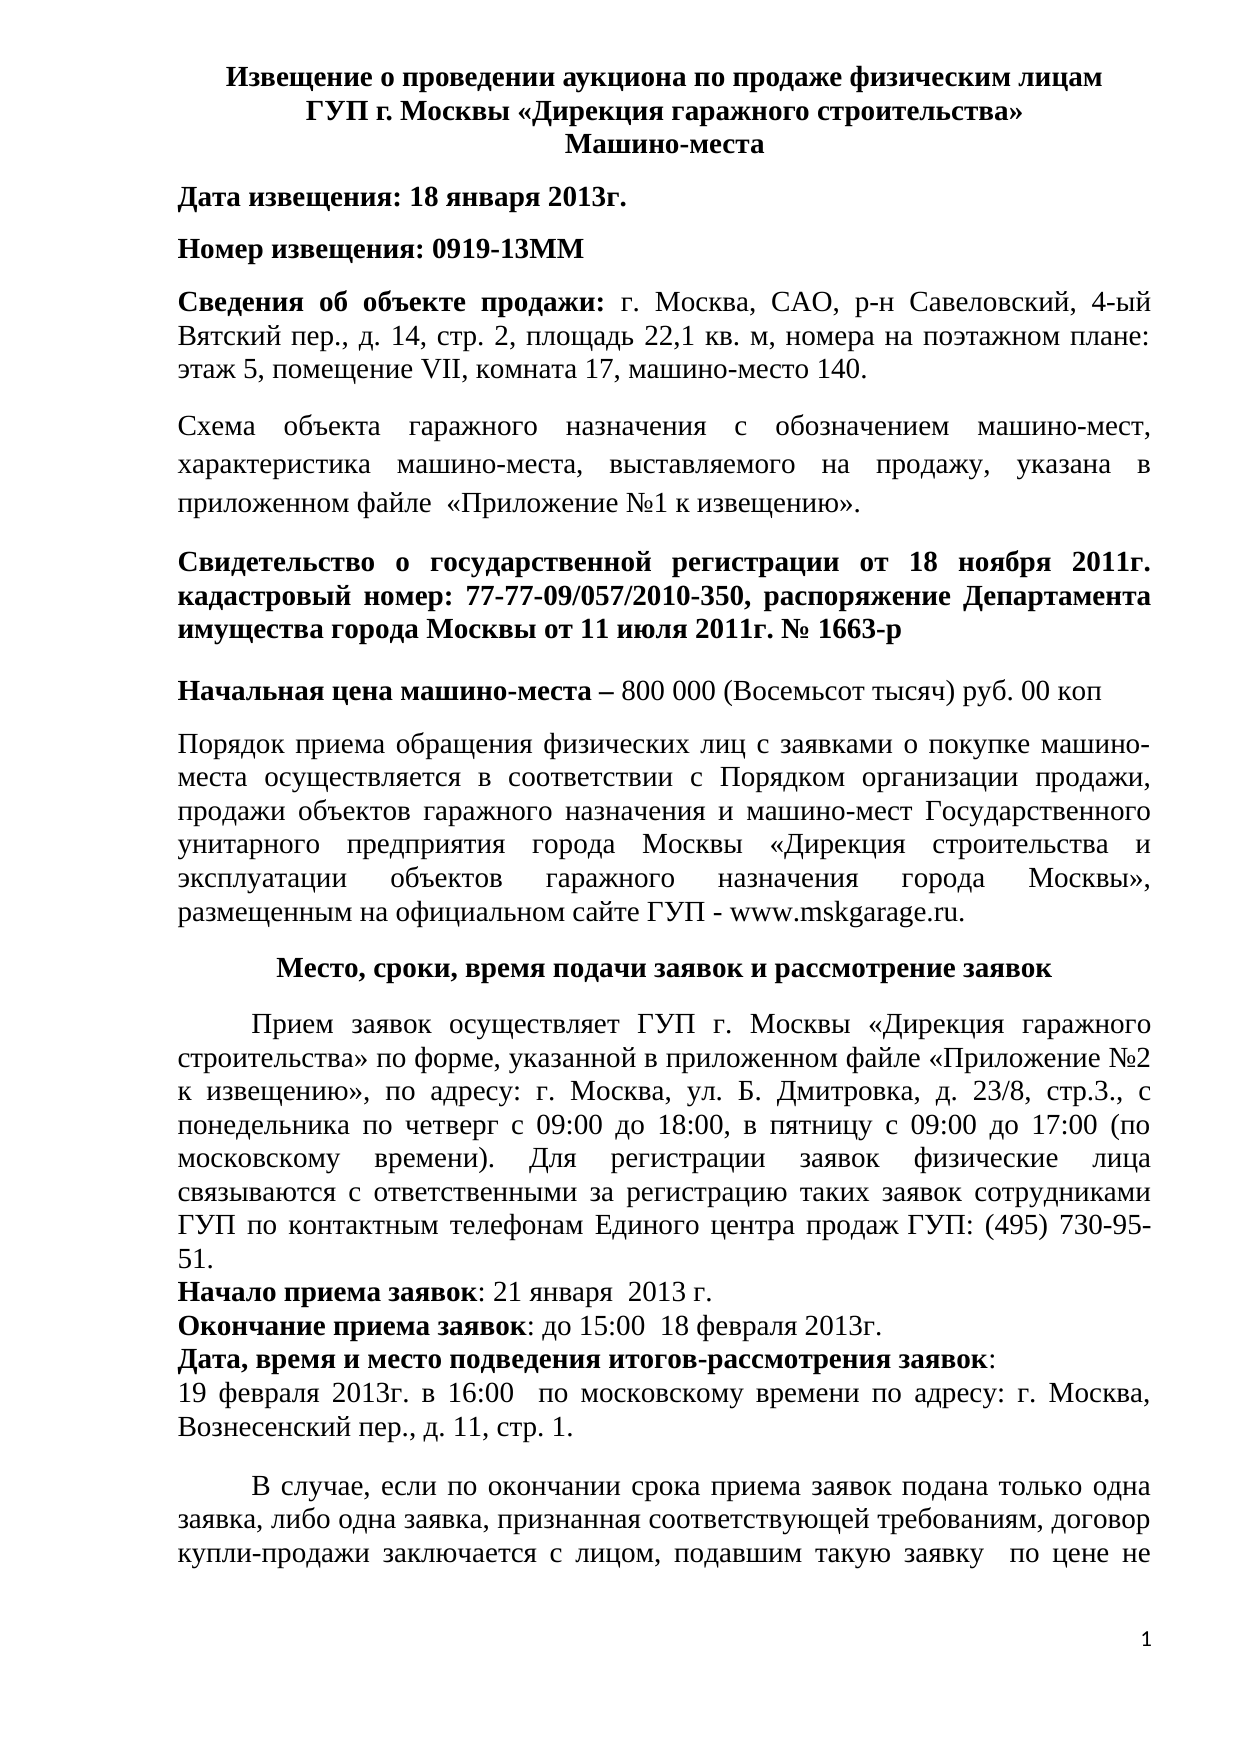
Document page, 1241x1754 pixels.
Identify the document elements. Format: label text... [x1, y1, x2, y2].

text Окончание приема заявок: до 15:00 18 февраля 2013г. [177, 1308, 1152, 1342]
text 19 февраля 2013г. в 16:00 по московскому времени по адресу: г. Москва, Вознесенский пер., д. 11, стр. 1. [177, 1375, 1152, 1442]
text Машино-места [177, 126, 1152, 160]
text Прием заявок осуществляет ГУП г. Москвы «Дирекция гаражного строительства» по форме, указанной в приложенном файле «Приложение №2 к извещению», по адресу: г. Москва, ул. Б. Дмитровка, д. 23/8, стр.3., с понедельника по четверг с 09:00 до 18:00, в пятницу с 09:00 до 17:00 (по московскому времени). Для регистрации заявок физические лица связываются с ответственными за регистрацию таких заявок сотрудниками ГУП по контактным телефонам Единого центра продаж ГУП: (495) 730-95-51. [177, 1006, 1152, 1274]
text Порядок приема обращения физических лиц с заявками о покупке машино-места осуществляется в соответствии с Порядком организации продажи, продажи объектов гаражного назначения и машино-мест Государственного унитарного предприятия города Москвы «Дирекция строительства и эксплуатации объектов гаражного назначения города Москвы», размещенным на официальном сайте ГУП - www.mskgarage.ru. [177, 726, 1152, 927]
text Схема объекта гаражного назначения с обозначением машино-мест, характеристика машино-места, выставляемого на продажу, указана в приложенном файле «Приложение №1 к извещению». [177, 408, 1152, 518]
text Номер извещения: 0919-13ММ [177, 232, 1152, 265]
text Место, сроки, время подачи заявок и рассмотрение заявок [177, 950, 1152, 983]
text Извещение о проведении аукциона по продаже физическим лицам [177, 59, 1152, 93]
text Дата, время и место подведения итогов-рассмотрения заявок: [177, 1342, 1152, 1375]
text Свидетельство о государственной регистрации от 18 ноября 2011г. кадастровый номер: 77-77-09/057/2010-350, распоряжение Департамента имущества города Москвы от 11 июля 2011г. № 1663-р [177, 544, 1152, 645]
text Дата извещения: 18 января 2013г. [177, 179, 1152, 212]
text Сведения об объекте продажи: г. Москва, САО, р-н Савеловский, 4-ый Вятский пер., д. 14, стр. 2, площадь 22,1 кв. м, номера на поэтажном плане: этаж 5, помещение VII, комната 17, машино-место 140. [177, 284, 1152, 385]
text Начало приема заявок: 21 января 2013 г. [177, 1274, 1152, 1308]
text ГУП г. Москвы «Дирекция гаражного строительства» [177, 93, 1152, 126]
text Начальная цена машино-места – 800 000 (Восемьсот тысяч) руб. 00 коп [177, 673, 1152, 707]
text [177, 1468, 1152, 1568]
